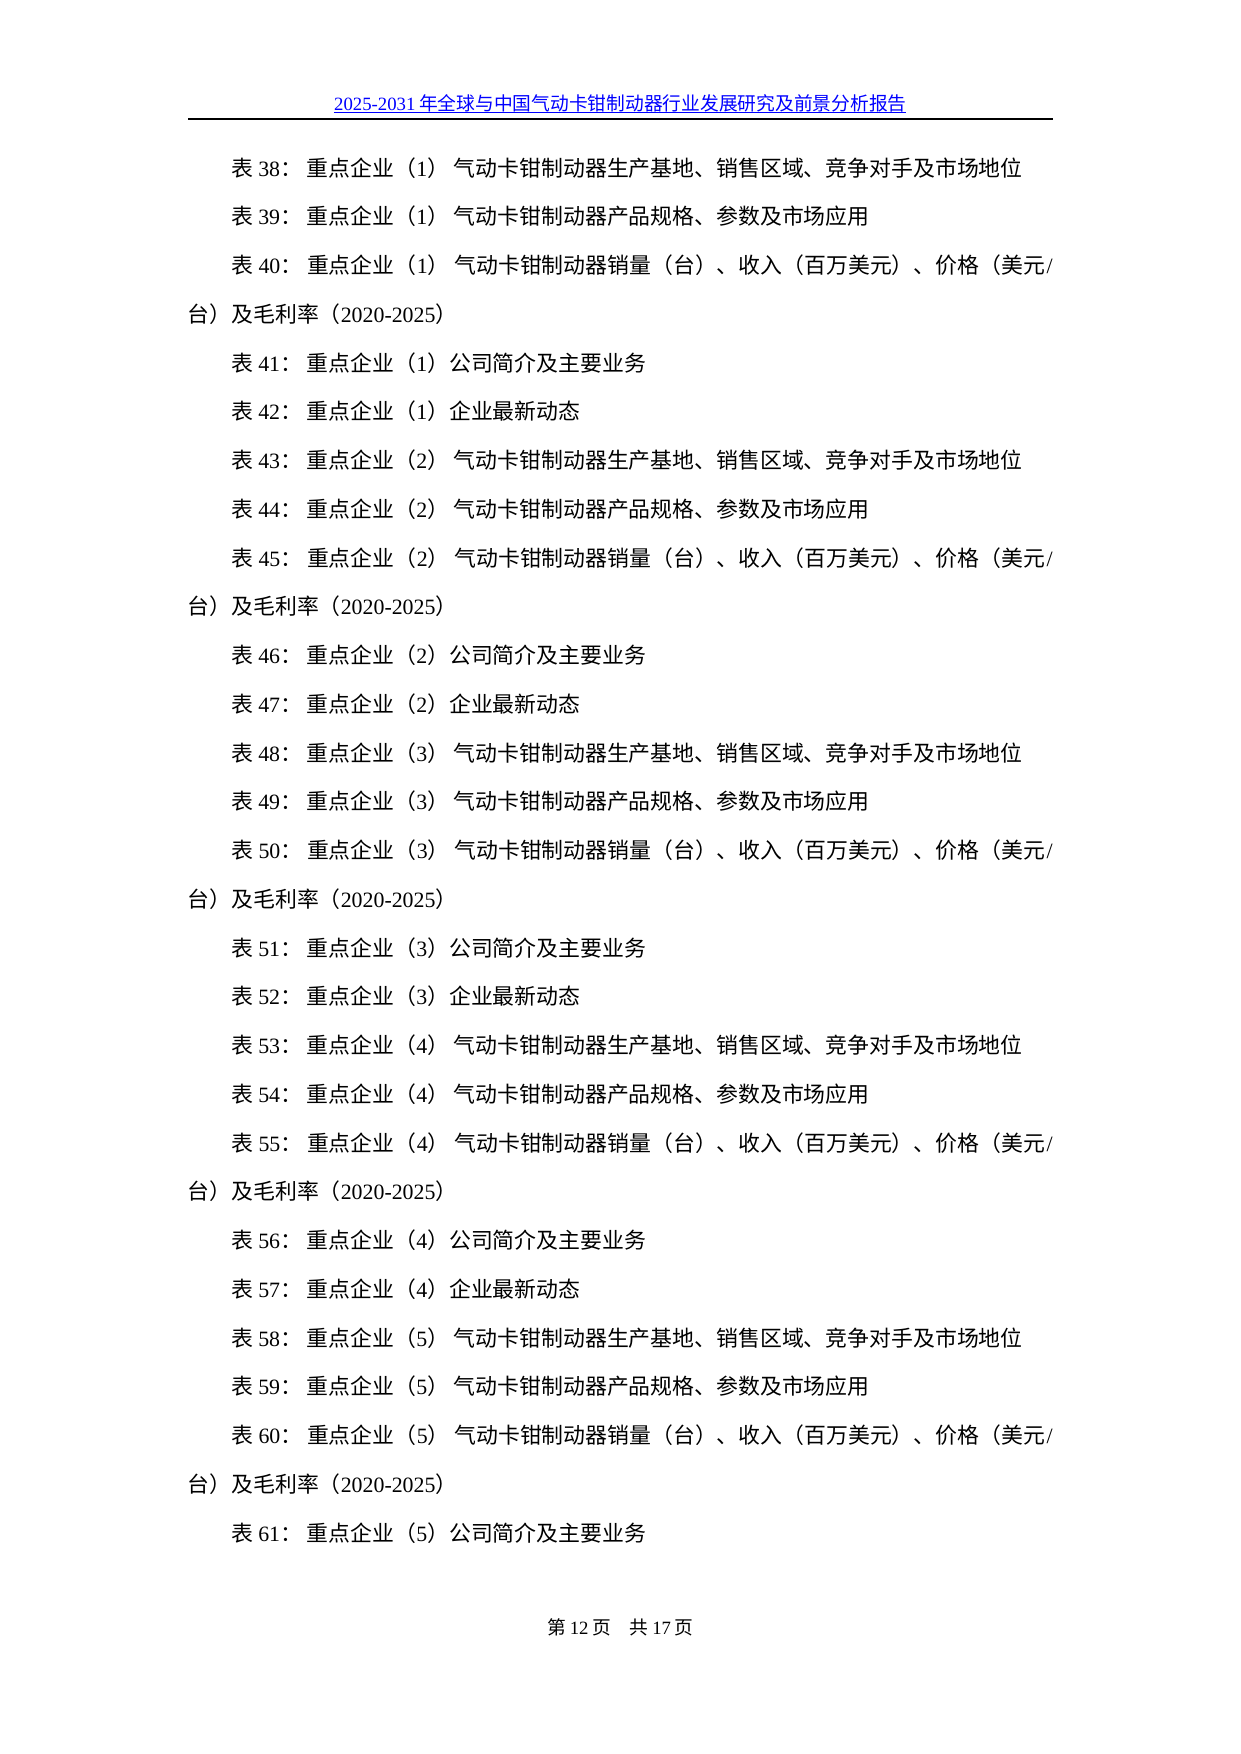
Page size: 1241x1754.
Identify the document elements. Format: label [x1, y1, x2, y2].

text [187, 150, 1053, 1548]
